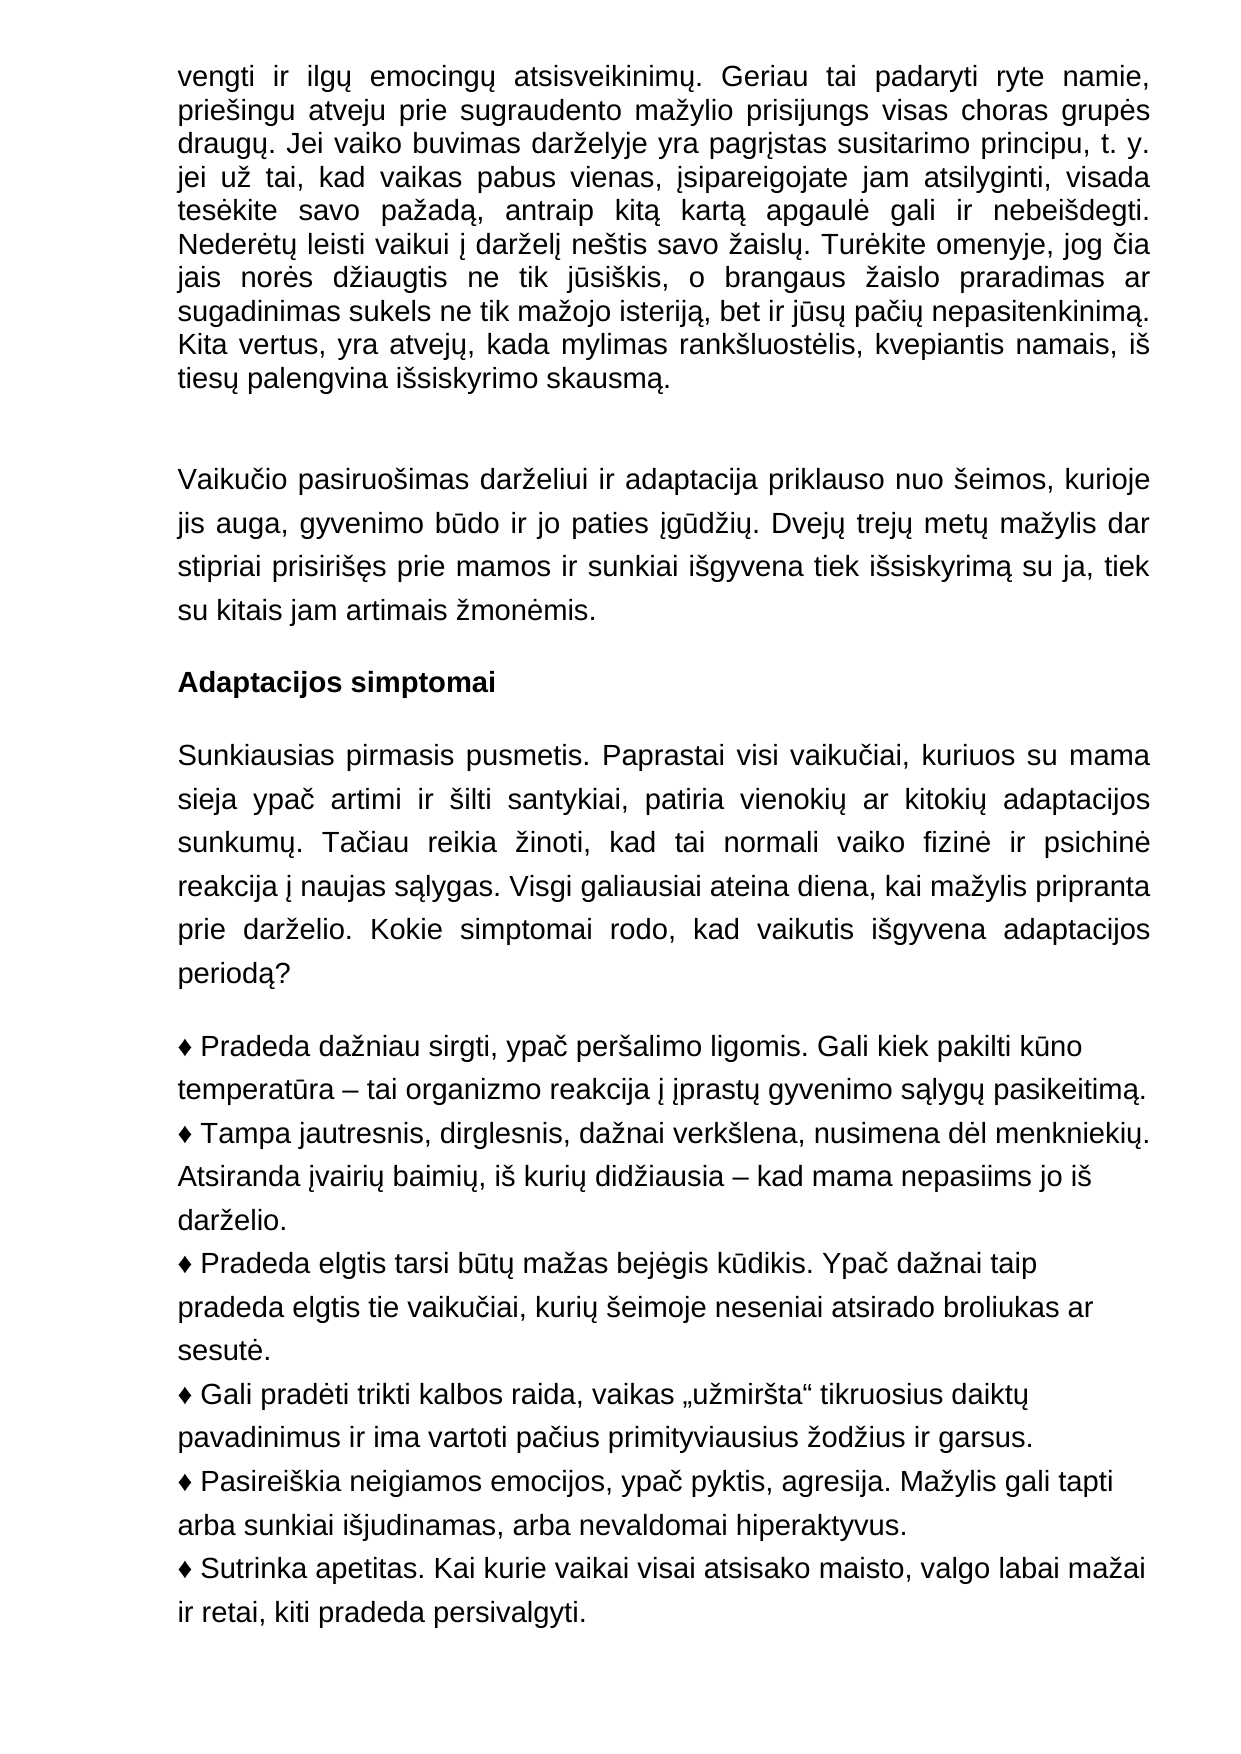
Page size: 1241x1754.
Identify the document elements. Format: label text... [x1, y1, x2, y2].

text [177, 59, 1152, 394]
text Adaptacijos simptomai [177, 666, 1152, 699]
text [177, 1029, 1152, 1628]
text Sunkiausias pirmasis pusmetis. Paprastai visi vaikučiai, kuriuos su mama sieja ypač artimi ir šilti santykiai, patiria vienokių ar kitokių adaptacijos sunkumų. Tačiau reikia žinoti, kad tai normali vaiko fizinė ir psichinė reakcija į naujas sąlygas. Visgi galiausiai ateina diena, kai mažylis pripranta prie darželio. Kokie simptomai rodo, kad vaikutis išgyvena adaptacijos periodą? [177, 738, 1152, 989]
text Vaikučio pasiruošimas darželiui ir adaptacija priklauso nuo šeimos, kurioje jis auga, gyvenimo būdo ir jo paties įgūdžių. Dvejų trejų metų mažylis dar stipriai prisirišęs prie mamos ir sunkiai išgyvena tiek išsiskyrimą su ja, tiek su kitais jam artimais žmonėmis. [177, 462, 1152, 626]
